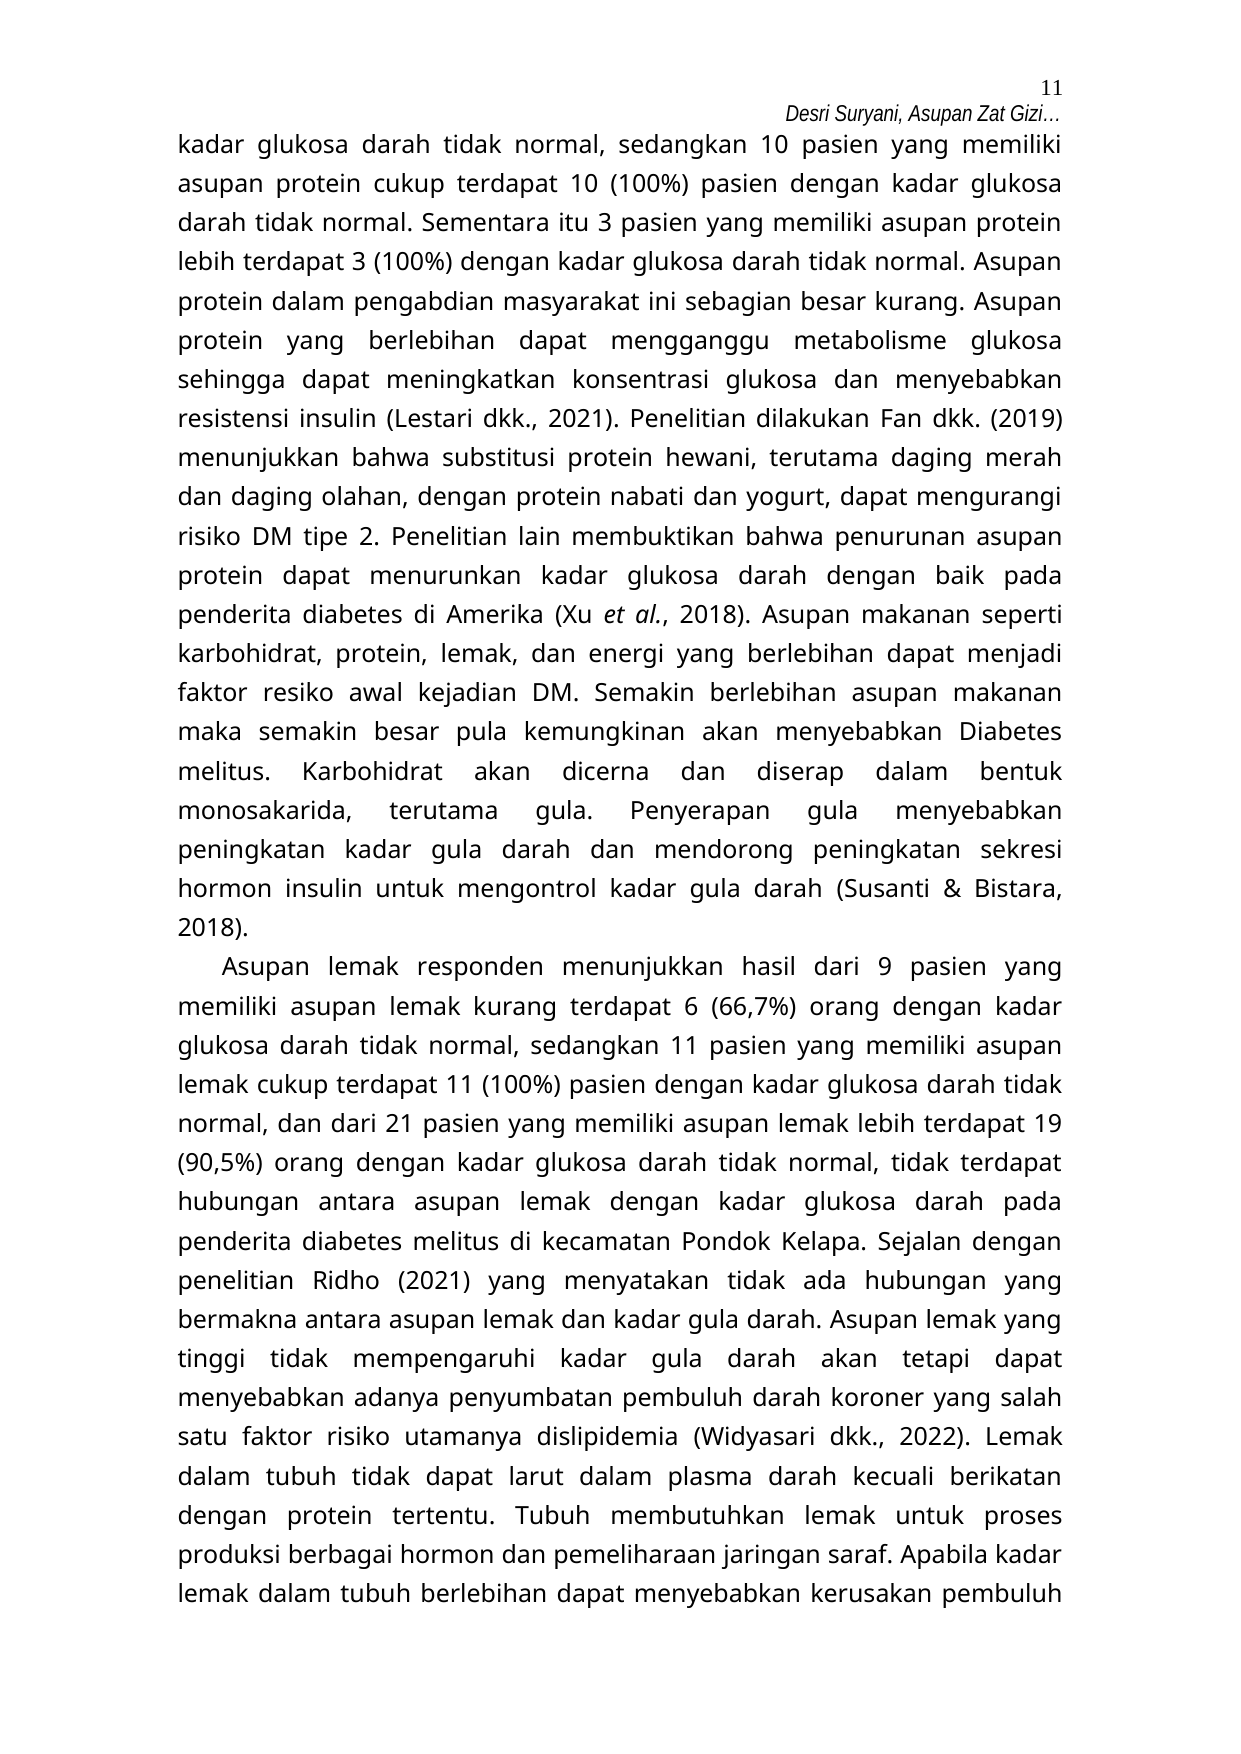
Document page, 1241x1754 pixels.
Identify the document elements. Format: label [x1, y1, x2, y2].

text [177, 127, 1063, 944]
text [177, 949, 1063, 1610]
